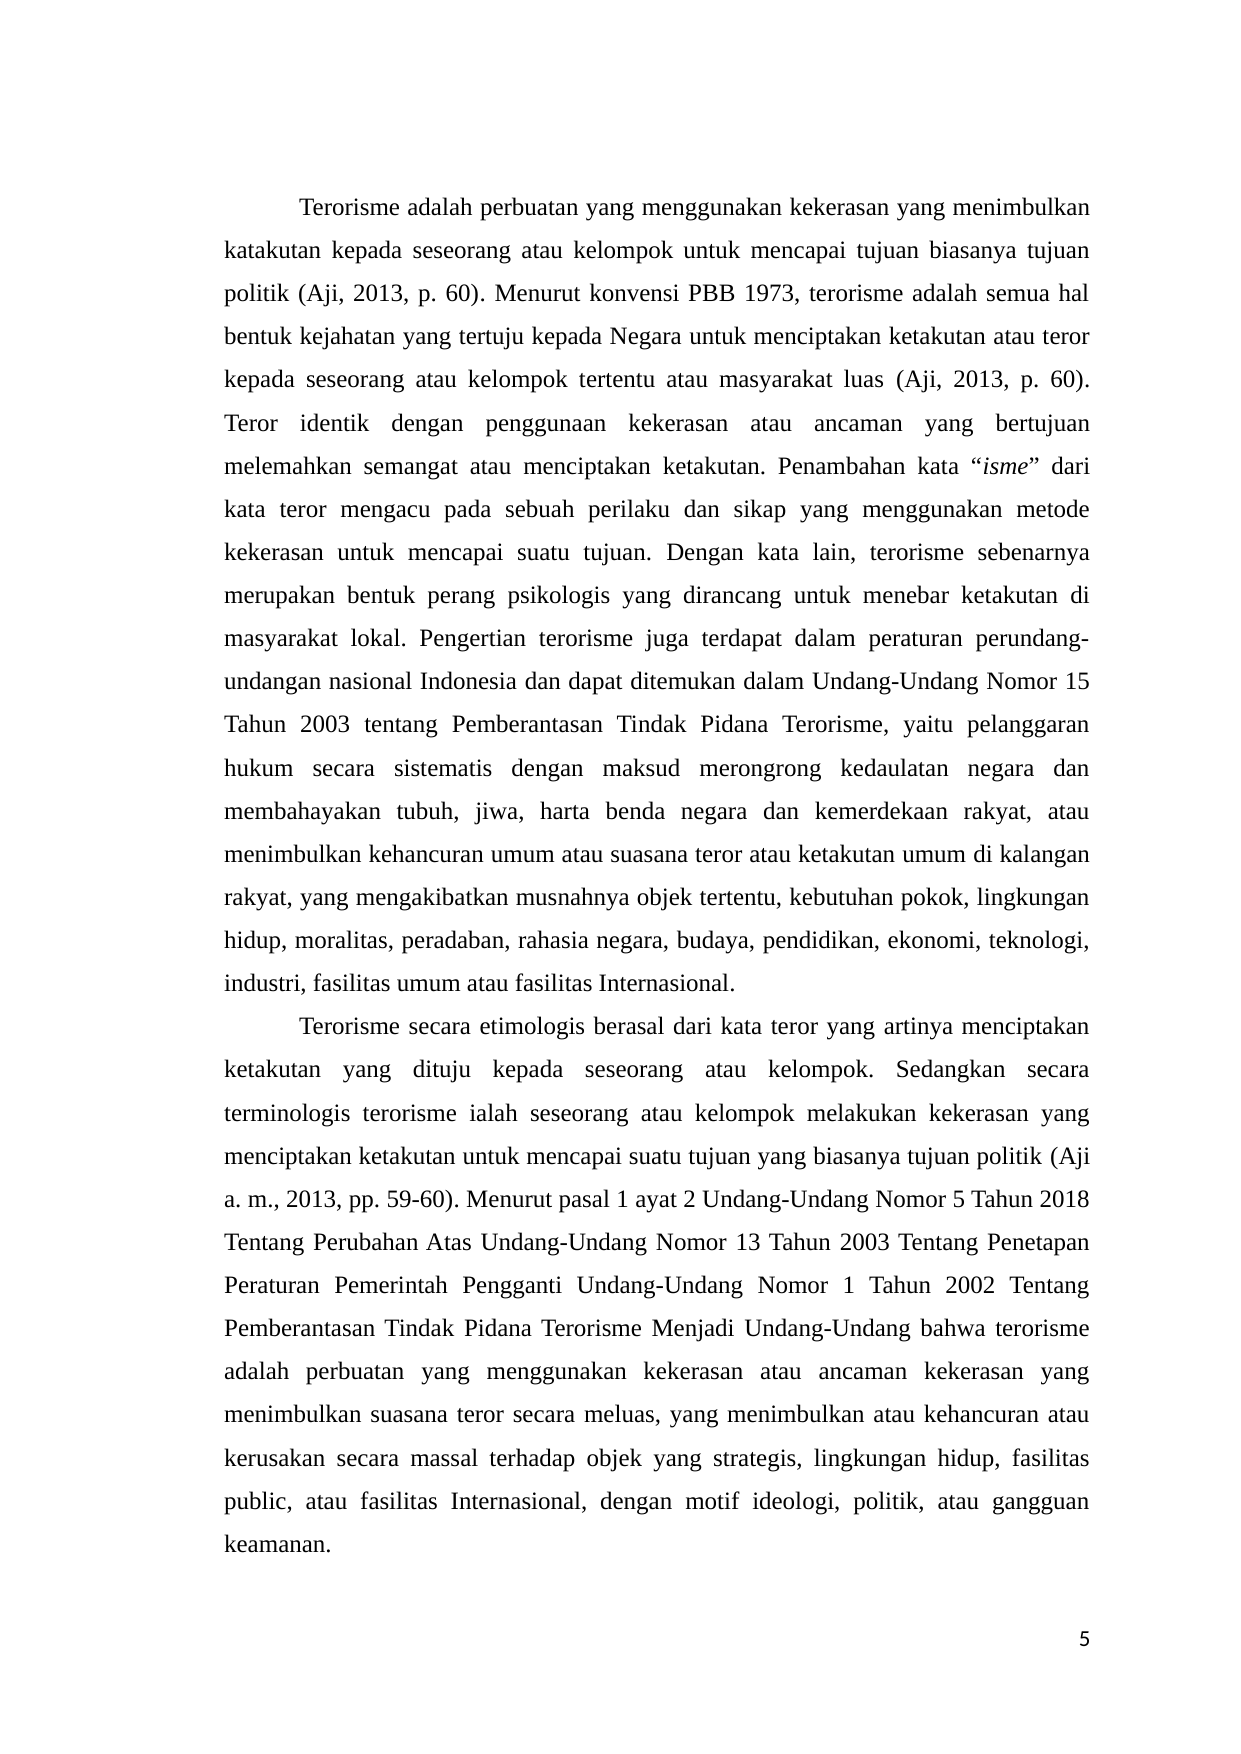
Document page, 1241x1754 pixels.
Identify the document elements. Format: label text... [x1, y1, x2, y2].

text Terorisme secara etimologis berasal dari kata teror yang artinya menciptakan ketakutan yang dituju kepada seseorang atau kelompok. Sedangkan secara terminologis terorisme ialah seseorang atau kelompok melakukan kekerasan yang menciptakan ketakutan untuk mencapai suatu tujuan yang biasanya tujuan politik. Menurut pasal 1 ayat 2 Undang-Undang Nomor 5 Tahun 2018 Tentang Perubahan Atas Undang-Undang Nomor 13 Tahun 2003 Tentang Penetapan Peraturan Pemerintah Pengganti Undang-Undang Nomor 1 Tahun 2002 Tentang Pemberantasan Tindak Pidana Terorisme Menjadi Undang-Undang bahwa terorisme adalah perbuatan yang menggunakan kekerasan atau ancaman kekerasan yang menimbulkan suasana teror secara meluas, yang menimbulkan atau kehancuran atau kerusakan secara massal terhadap objek yang strategis, lingkungan hidup, fasilitas public, atau fasilitas Internasional, dengan motif ideologi, politik, atau gangguan keamanan. [224, 1011, 1090, 1558]
text Terorisme adalah perbuatan yang menggunakan kekerasan yang menimbulkan katakutan kepada seseorang atau kelompok untuk mencapai tujuan biasanya tujuan politik. Menurut konvensi PBB 1973, terorisme adalah semua hal bentuk kejahatan yang tertuju kepada Negara untuk menciptakan ketakutan atau teror kepada seseorang atau kelompok tertentu atau masyarakat luas. Teror identik dengan penggunaan kekerasan atau ancaman yang bertujuan melemahkan semangat atau menciptakan ketakutan. Penambahan kata “isme” dari kata teror mengacu pada sebuah perilaku dan sikap yang menggunakan metode kekerasan untuk mencapai suatu tujuan. Dengan kata lain, terorisme sebenarnya merupakan bentuk perang psikologis yang dirancang untuk menebar ketakutan di masyarakat lokal. Pengertian terorisme juga terdapat dalam peraturan perundang-undangan nasional Indonesia dan dapat ditemukan dalam Undang-Undang Nomor 15 Tahun 2003 tentang Pemberantasan Tindak Pidana Terorisme, yaitu pelanggaran hukum secara sistematis dengan maksud merongrong kedaulatan negara dan membahayakan tubuh, jiwa, harta benda negara dan kemerdekaan rakyat, atau menimbulkan kehancuran umum atau suasana teror atau ketakutan umum di kalangan rakyat, yang mengakibatkan musnahnya objek tertentu, kebutuhan pokok, lingkungan hidup, moralitas, peradaban, rahasia negara, budaya, pendidikan, ekonomi, teknologi, industri, fasilitas umum atau fasilitas Internasional. [224, 192, 1090, 997]
